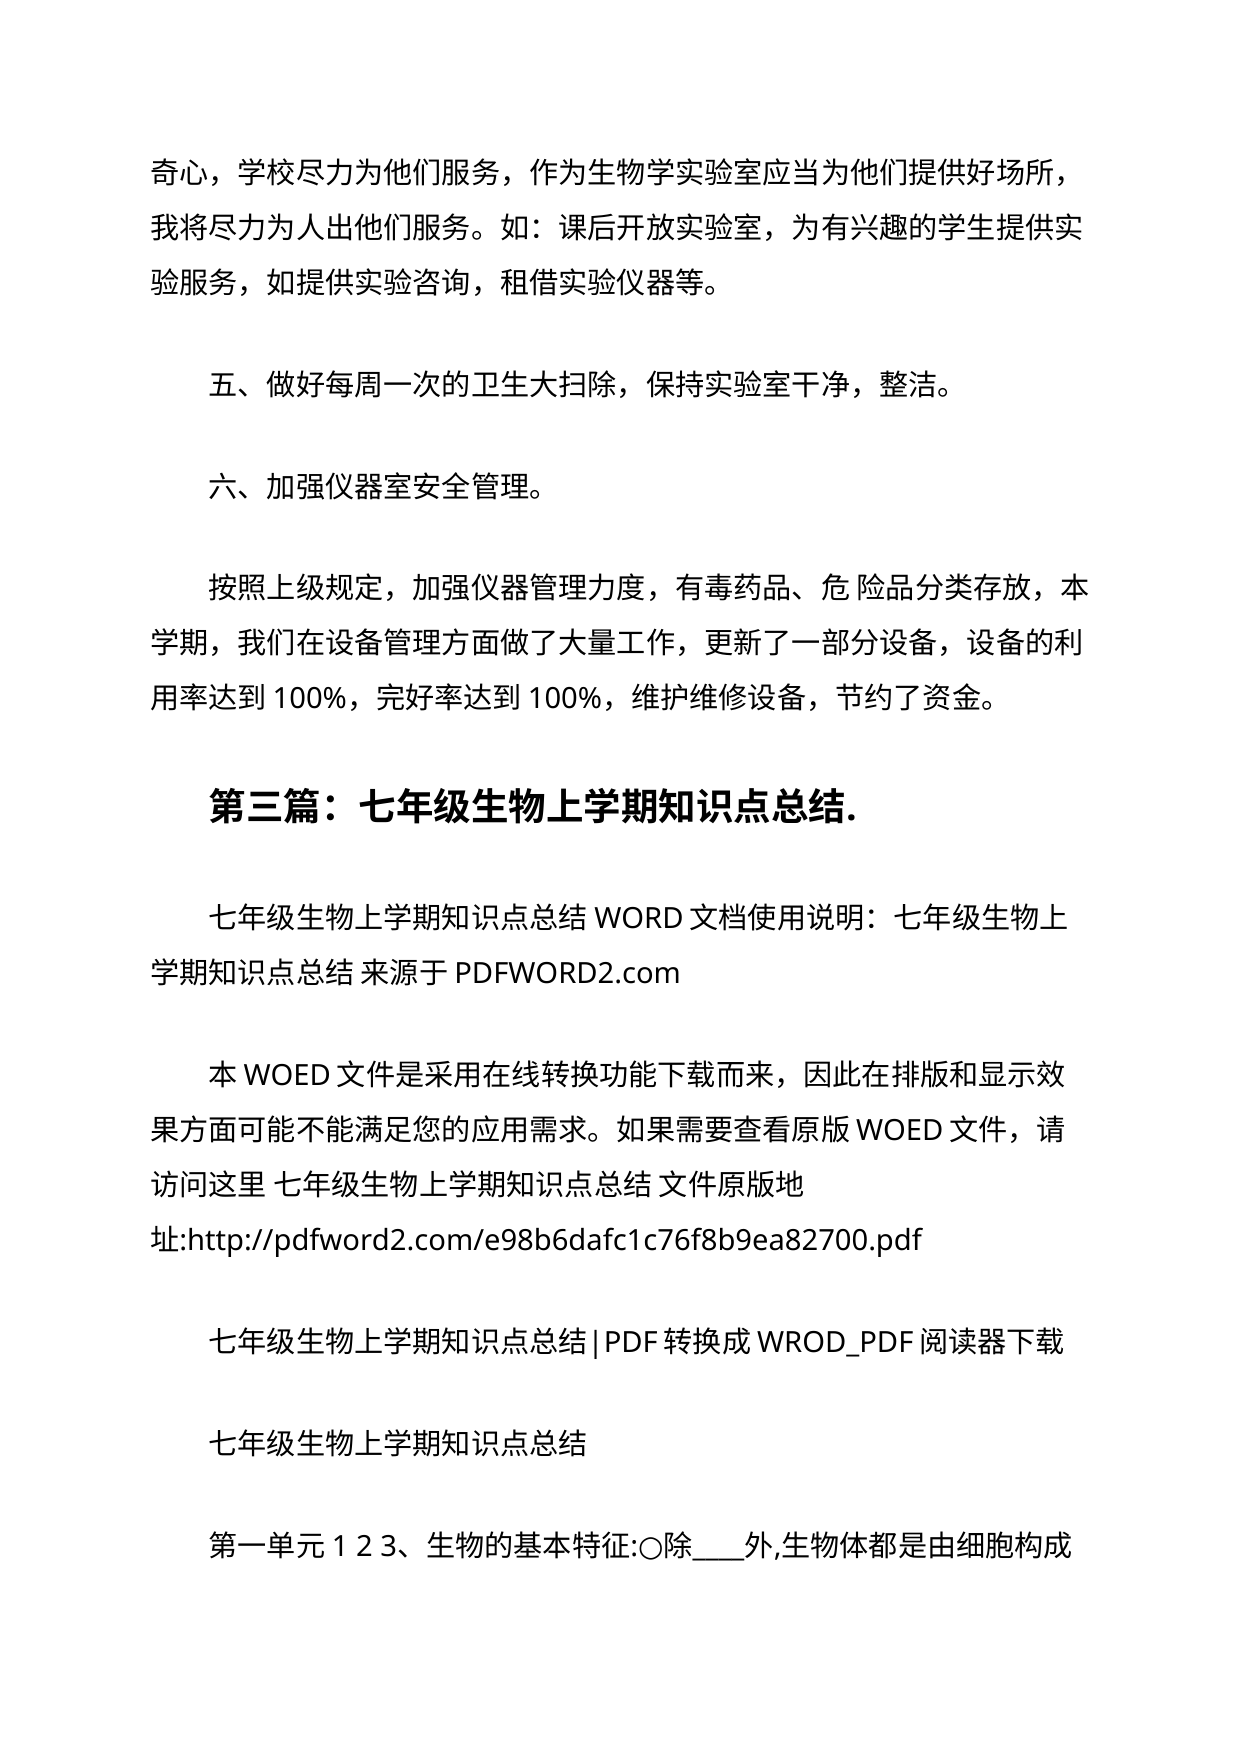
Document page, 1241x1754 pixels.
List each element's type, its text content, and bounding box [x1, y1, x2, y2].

text 第三篇：七年级生物上学期知识点总结. [150, 777, 1090, 831]
text 五、做好每周一次的卫生大扫除，保持实验室干净，整洁。 [150, 362, 1090, 404]
text 本WOED文件是采用在线转换功能下载而来，因此在排版和显示效果方面可能不能满足您的应用需求。如果需要查看原版WOED文件，请访问这里 七年级生物上学期知识点总结 文件原版地址:http://pdfword2.com/e98b6dafc1c76f8b9ea82700.pdf [150, 1051, 1090, 1259]
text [150, 1522, 1090, 1564]
text 按照上级规定，加强仪器管理力度，有毒药品、危 险品分类存放，本学期，我们在设备管理方面做了大量工作，更新了一部分设备，设备的利用率达到100%，完好率达到100%，维护维修设备，节约了资金。 [150, 565, 1090, 717]
text 七年级生物上学期知识点总结 WORD文档使用说明：七年级生物上学期知识点总结 来源于PDFWORD2.com [150, 894, 1090, 992]
text 七年级生物上学期知识点总结 [150, 1420, 1090, 1463]
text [150, 150, 1090, 302]
text 六、加强仪器室安全管理。 [150, 463, 1090, 506]
text 七年级生物上学期知识点总结|PDF转换成WROD_PDF阅读器下载 [150, 1318, 1090, 1361]
